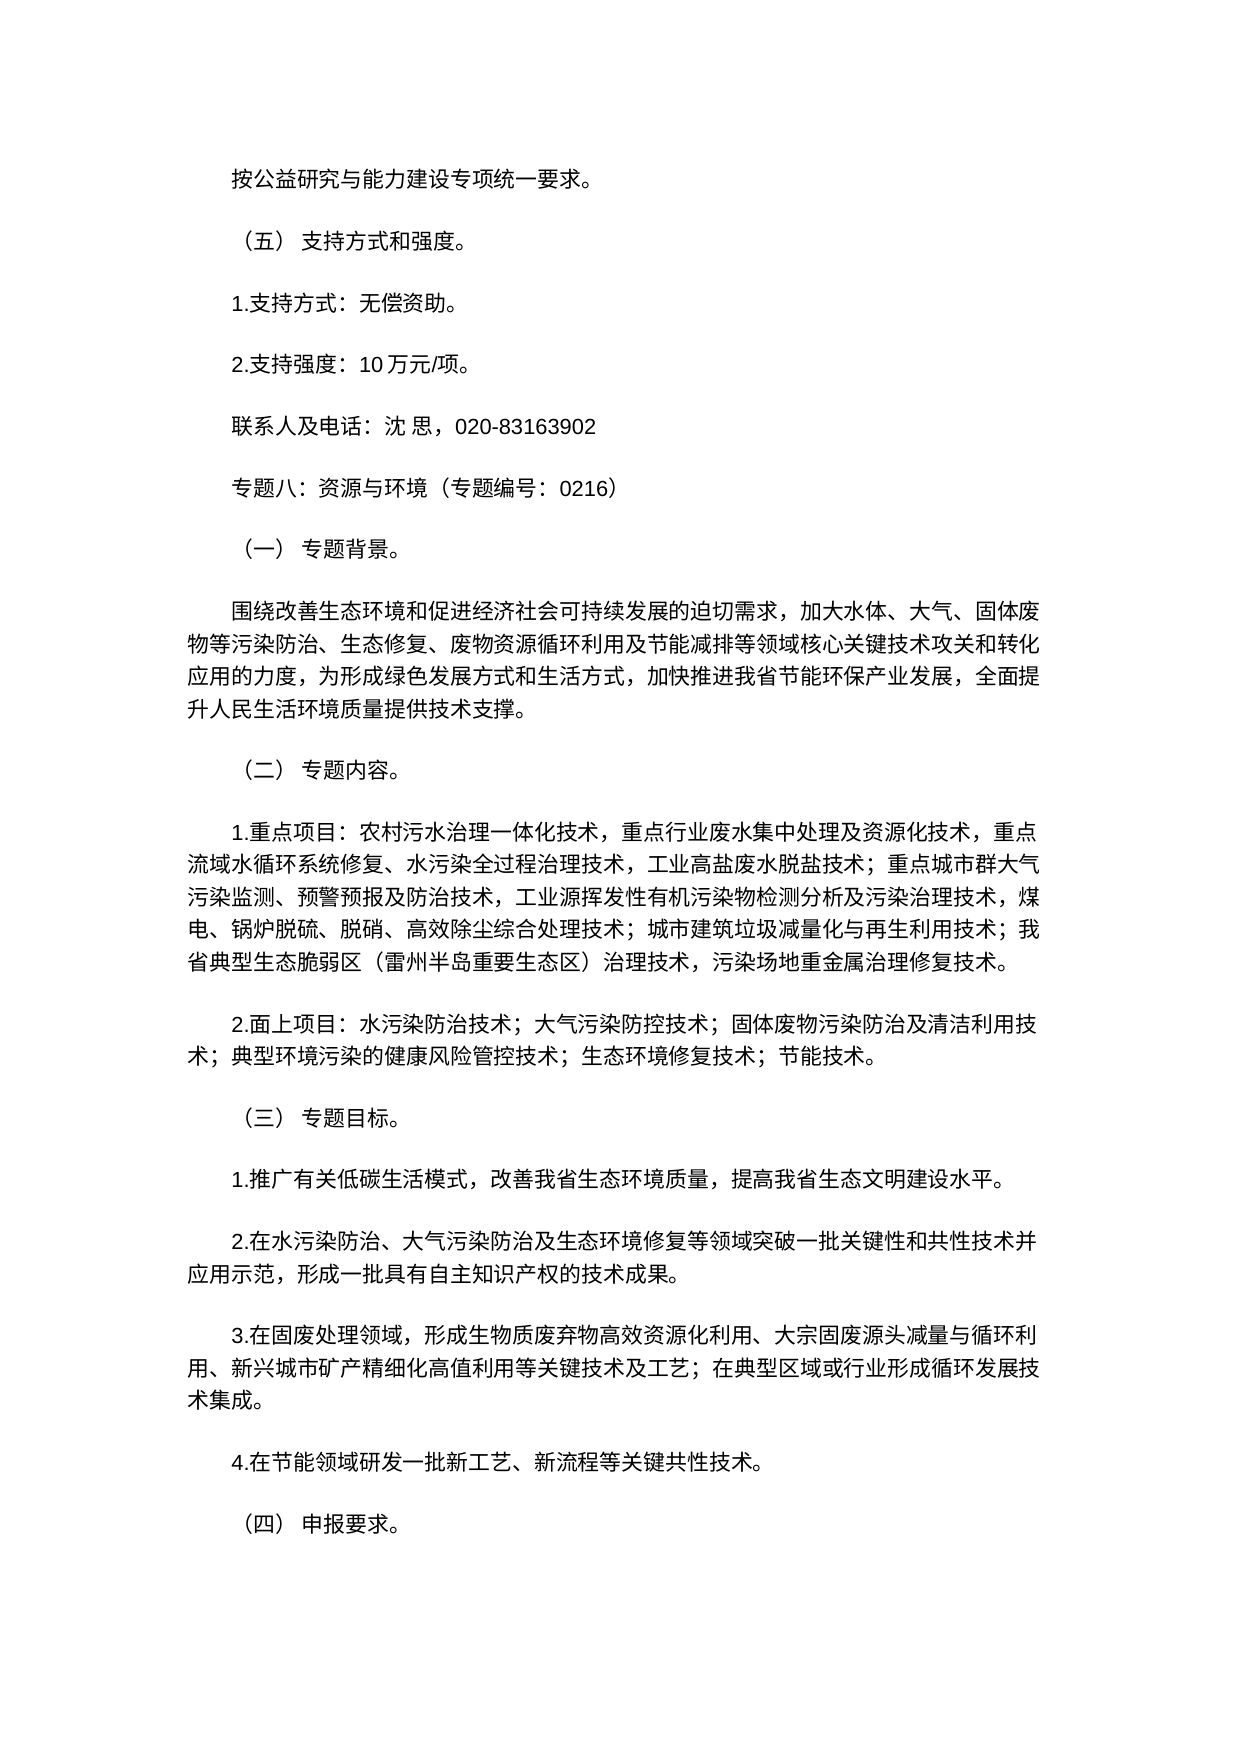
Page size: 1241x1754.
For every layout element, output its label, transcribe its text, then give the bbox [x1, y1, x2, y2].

text 1.重点项目：农村污水治理一体化技术，重点行业废水集中处理及资源化技术，重点流域水循环系统修复、水污染全过程治理技术，工业高盐废水脱盐技术；重点城市群大气污染监测、预警预报及防治技术，工业源挥发性有机污染物检测分析及污染治理技术，煤电、锅炉脱硫、脱硝、高效除尘综合处理技术；城市建筑垃圾减量化与再生利用技术；我省典型生态脆弱区（雷州半岛重要生态区）治理技术，污染场地重金属治理修复技术。 [187, 814, 1053, 977]
text （五） 支持方式和强度。 [187, 224, 1053, 256]
text （一） 专题背景。 [187, 532, 1053, 564]
text 按公益研究与能力建设专项统一要求。 [187, 162, 1053, 194]
text 2.在水污染防治、大气污染防治及生态环境修复等领域突破一批关键性和共性技术并应用示范，形成一批具有自主知识产权的技术成果。 [187, 1224, 1053, 1289]
text （三） 专题目标。 [187, 1100, 1053, 1133]
text 1.推广有关低碳生活模式，改善我省生态环境质量，提高我省生态文明建设水平。 [187, 1162, 1053, 1194]
text （二） 专题内容。 [187, 753, 1053, 785]
text 1.支持方式：无偿资助。 [187, 285, 1053, 318]
text 专题八：资源与环境（专题编号：0216） [187, 470, 1053, 503]
text （四） 申报要求。 [187, 1506, 1053, 1539]
text 4.在节能领域研发一批新工艺、新流程等关键共性技术。 [187, 1444, 1053, 1477]
text 2.支持强度：10万元/项。 [187, 347, 1053, 379]
text 围绕改善生态环境和促进经济社会可持续发展的迫切需求，加大水体、大气、固体废物等污染防治、生态修复、废物资源循环利用及节能减排等领域核心关键技术攻关和转化应用的力度，为形成绿色发展方式和生活方式，加快推进我省节能环保产业发展，全面提升人民生活环境质量提供技术支撑。 [187, 594, 1053, 724]
text 2.面上项目：水污染防治技术；大气污染防控技术；固体废物污染防治及清洁利用技术；典型环境污染的健康风险管控技术；生态环境修复技术；节能技术。 [187, 1006, 1053, 1071]
text 3.在固废处理领域，形成生物质废弃物高效资源化利用、大宗固废源头减量与循环利用、新兴城市矿产精细化高值利用等关键技术及工艺；在典型区域或行业形成循环发展技术集成。 [187, 1318, 1053, 1415]
text 联系人及电话：沈 思，020-83163902 [187, 409, 1053, 441]
